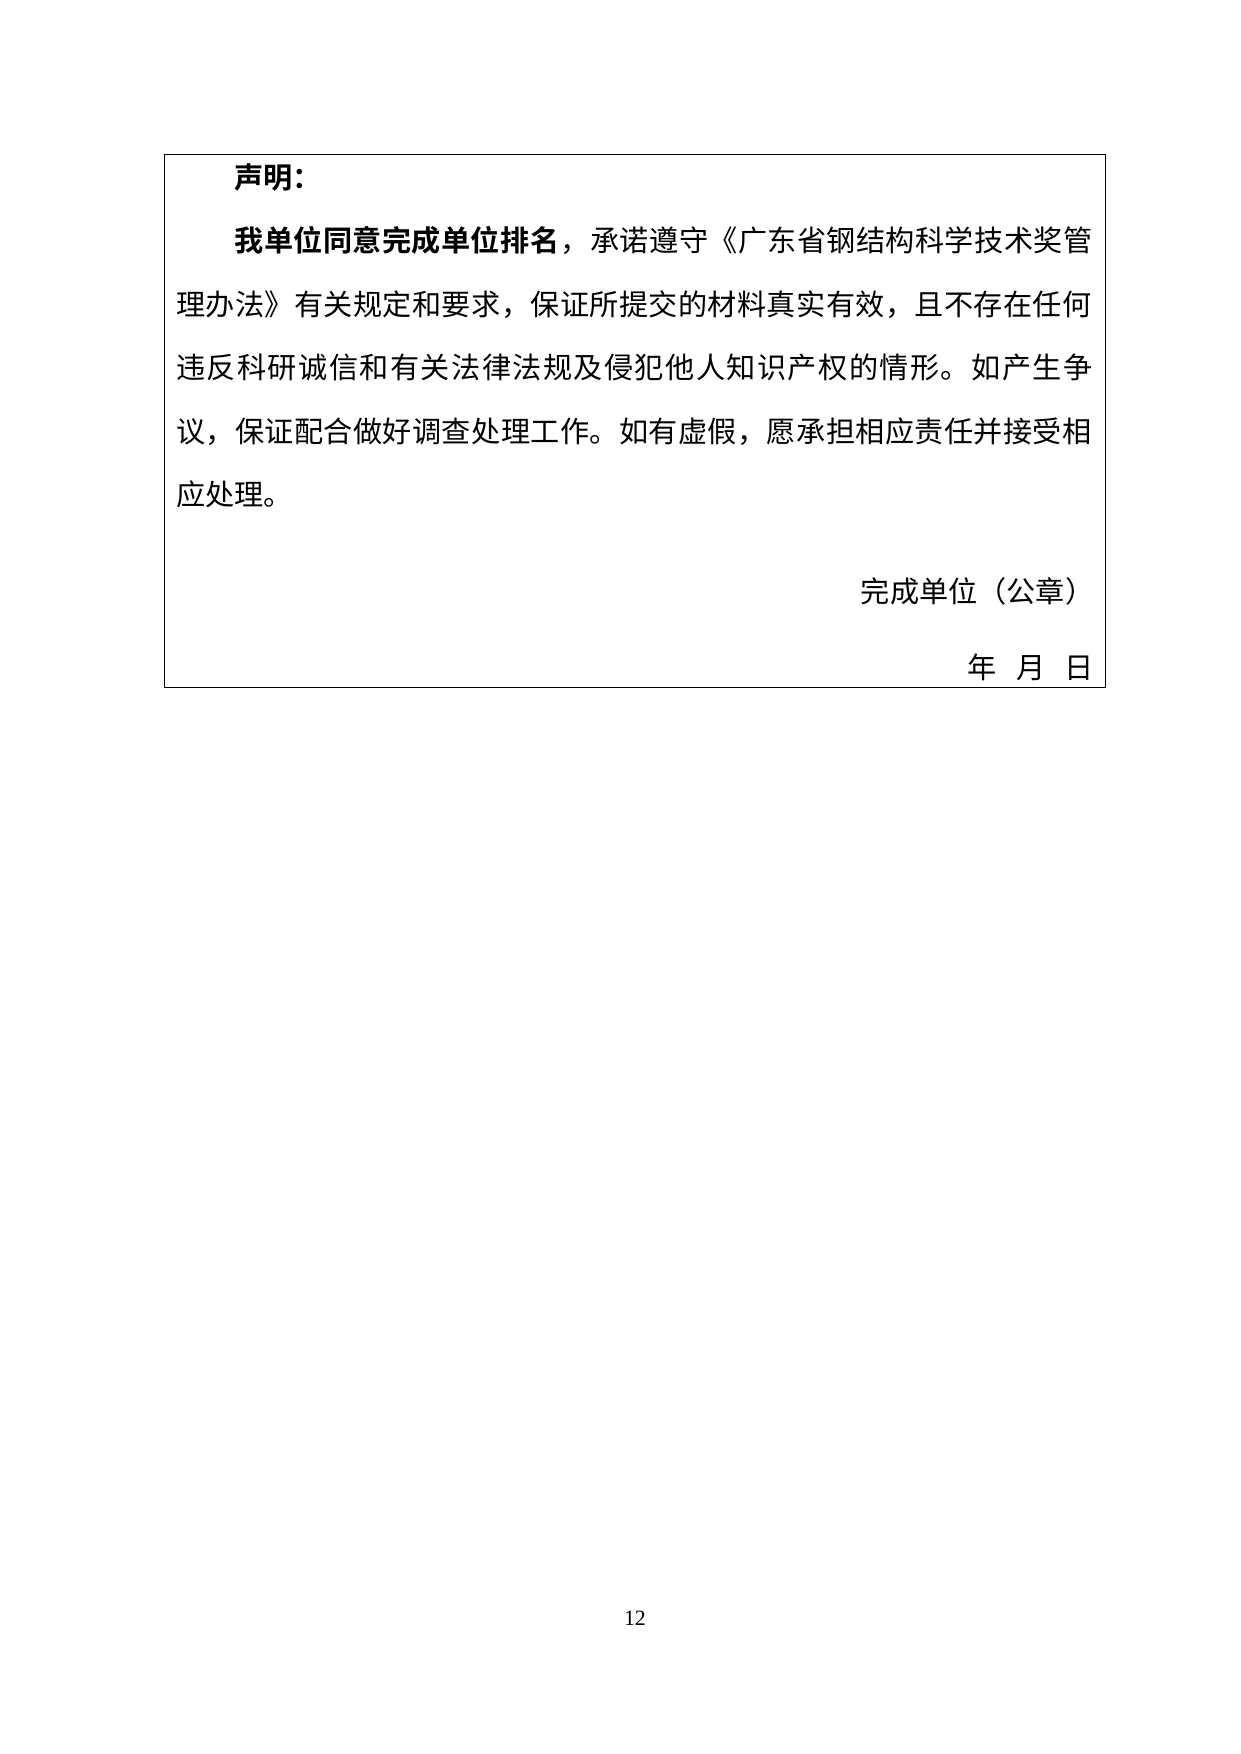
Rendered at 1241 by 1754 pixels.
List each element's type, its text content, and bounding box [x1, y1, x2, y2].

table_cell 声明： 我单位同意完成单位排名，承诺遵守《广东省钢结构科学技术奖管理办法》有关规定和要求，保证所提交的材料真实有效，且不存在任何违反科研诚信和有关法律法规及侵犯他人知识产权的情形。如产生争议，保证配合做好调查处理工作。如有虚假，愿承担相应责任并接受相应处理。 完成单位（公章） 年 月 日 [165, 155, 1105, 687]
